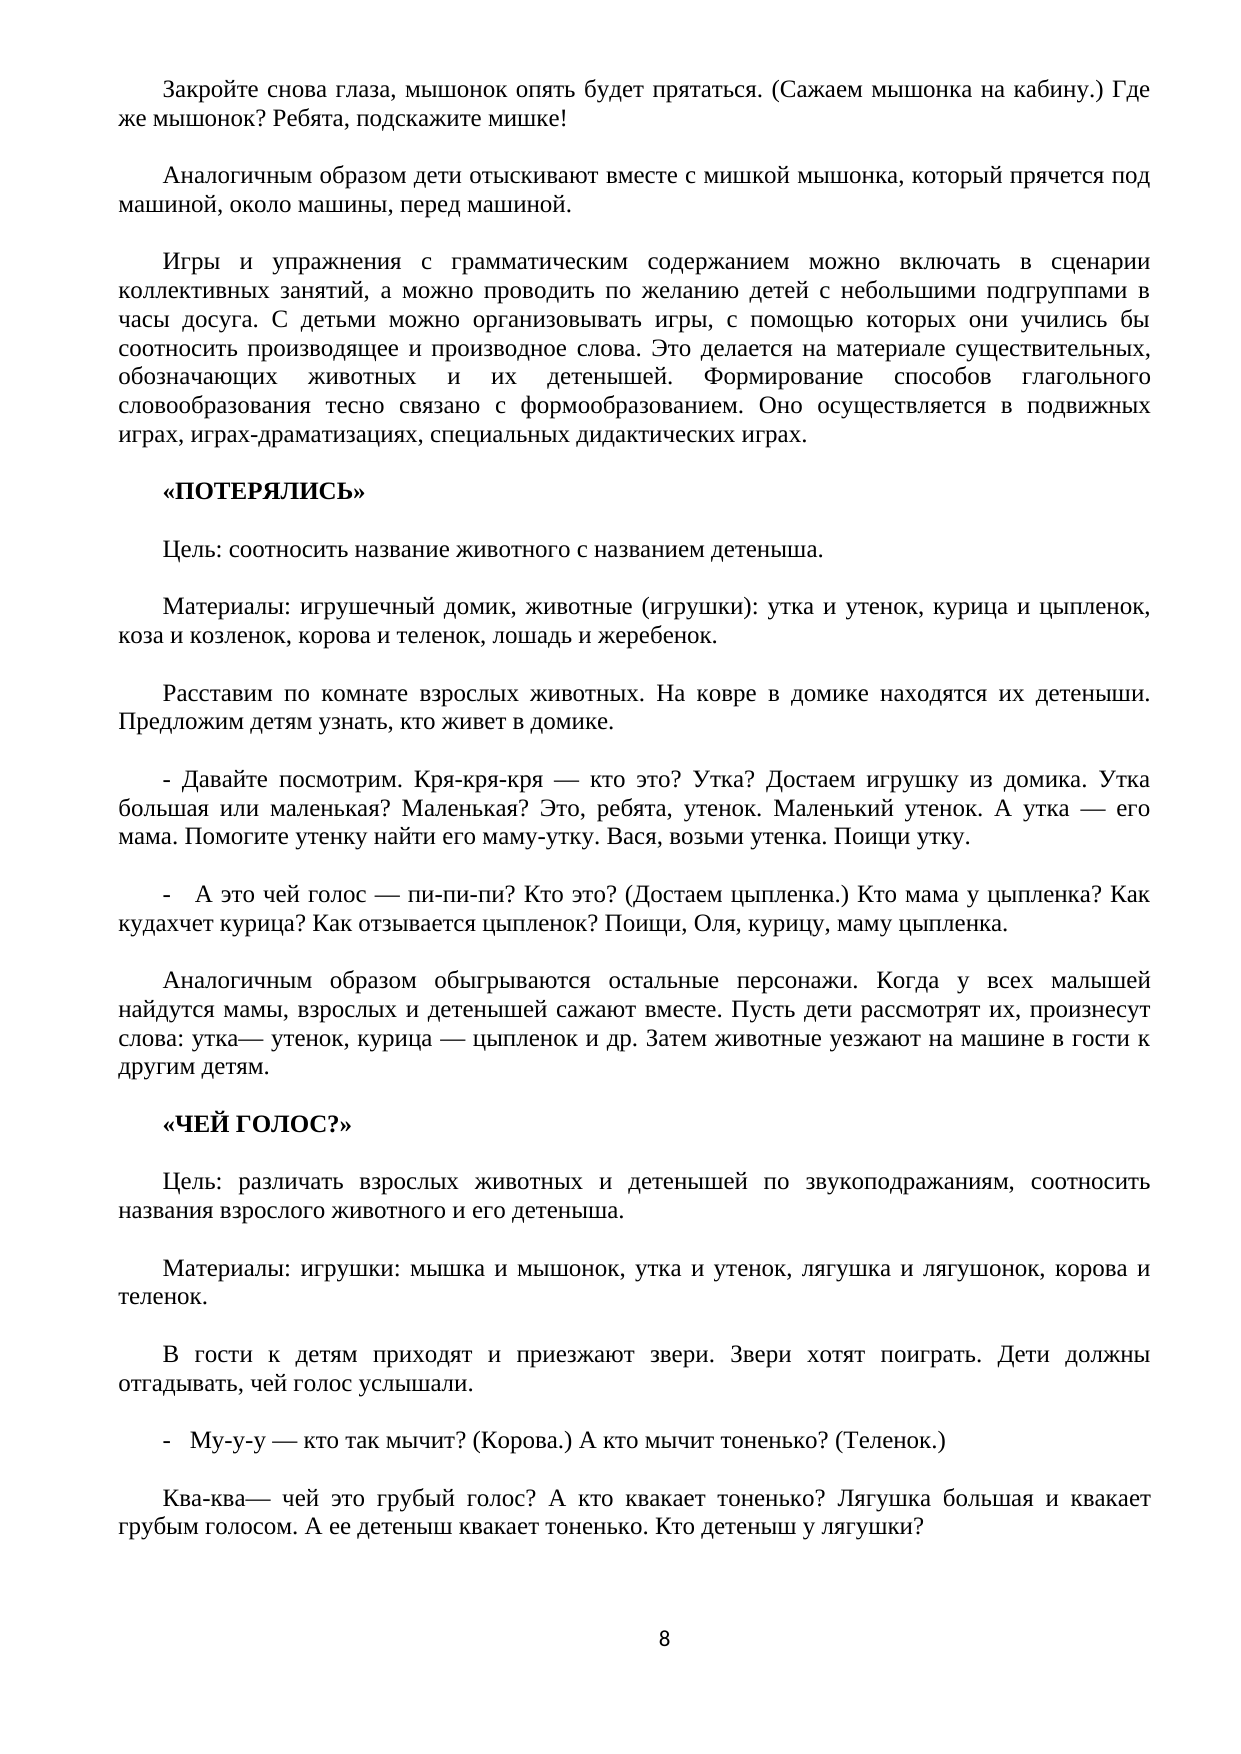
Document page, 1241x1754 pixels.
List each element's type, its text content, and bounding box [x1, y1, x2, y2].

text В гости к детям приходят и приезжают звери. Звери хотят поиграть. Дети должны отгадывать, чей голос услышали. [118, 1339, 1152, 1396]
text Ква-ква— чей это грубый голос? А кто квакает тоненько? Лягушка большая и квакает грубым голосом. А ее детеныш квакает тоненько. Кто детеныш у лягушки? [118, 1483, 1152, 1540]
text - Му-у-у — кто так мычит? (Корова.) А кто мычит тоненько? (Теленок.) [118, 1425, 1152, 1454]
text Аналогичным образом дети отыскивают вместе с мишкой мышонка, который прячется под машиной, около машины, перед машиной. [118, 160, 1152, 218]
text Расставим по комнате взрослых животных. На ковре в домике находятся их детеныши. Предложим детям узнать, кто живет в домике. [118, 678, 1152, 735]
text Материалы: игрушки: мышка и мышонок, утка и утенок, лягушка и лягушонок, корова и теленок. [118, 1253, 1152, 1310]
text - А это чей голос — пи-пи-пи? Кто это? (Достаем цыпленка.) Кто мама у цыпленка? Как кудахчет курица? Как отзывается цыпленок? Поищи, Оля, курицу, маму цыпленка. [118, 879, 1152, 936]
text Цель: различать взрослых животных и детенышей по звукоподражаниям, соотносить названия взрослого животного и его детеныша. [118, 1166, 1152, 1224]
text - Давайте посмотрим. Кря-кря-кря — кто это? Утка? Достаем игрушку из домика. Утка большая или маленькая? Маленькая? Это, ребята, утенок. Маленький утенок. А утка — его мама. Помогите утенку найти его маму-утку. Вася, возьми утенка. Поищи утку. [118, 764, 1152, 850]
text Игры и упражнения с грамматическим содержанием можно включать в сценарии коллективных занятий, а можно проводить по желанию детей с небольшими подгруппами в часы досуга. С детьми можно организовывать игры, с помощью которых они учились бы соотносить производящее и производное слова. Это делается на материале существительных, обозначающих животных и их детенышей. Формирование способов глагольного словообразования тесно связано с формообразованием. Оно осуществляется в подвижных играх, играх-драматизациях, специальных дидактических играх. [118, 246, 1152, 448]
text «ПОТЕРЯЛИСЬ» [118, 476, 1152, 505]
text Цель: соотносить название животного с названием детеныша. [118, 534, 1152, 563]
text «ЧЕЙ ГОЛОС?» [118, 1109, 1152, 1138]
text Аналогичным образом обыгрываются остальные персонажи. Когда у всех малышей найдутся мамы, взрослых и детенышей сажают вместе. Пусть дети рассмотрят их, произнесут слова: утка— утенок, курица — цыпленок и др. Затем животные уезжают на машине в гости к другим детям. [118, 965, 1152, 1080]
text Закройте снова глаза, мышонок опять будет прятаться. (Сажаем мышонка на кабину.) Где же мышонок? Ребята, подскажите мишке! [118, 74, 1152, 131]
text Материалы: игрушечный домик, животные (игрушки): утка и утенок, курица и цыпленок, коза и козленок, корова и теленок, лошадь и жеребенок. [118, 591, 1152, 649]
